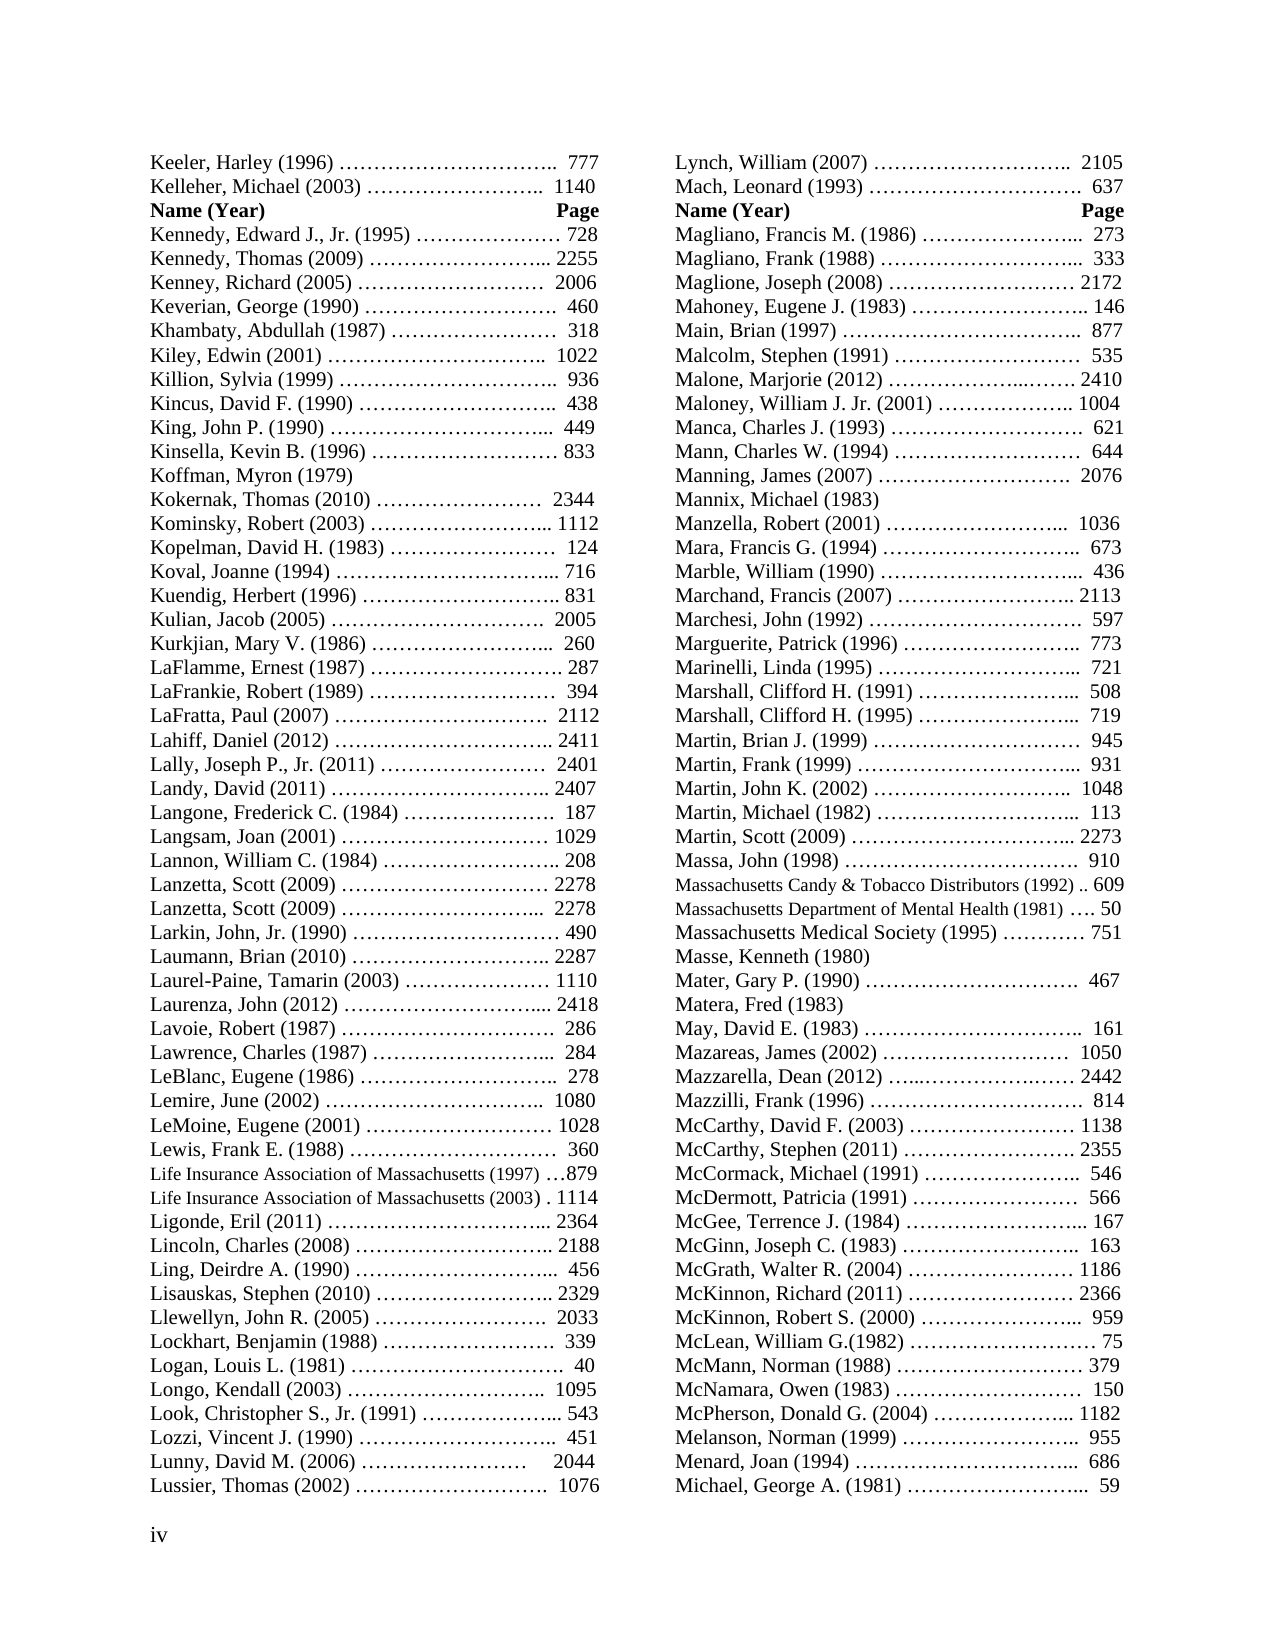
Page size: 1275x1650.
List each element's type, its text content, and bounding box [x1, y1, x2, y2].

text Marinelli, Linda (1995) ………………………... 721 [675, 655, 1125, 679]
text Maloney, William J. Jr. (2001) ……………….. 1004 [675, 391, 1125, 415]
text Kennedy, Edward J., Jr. (1995) ………………… 728 [150, 222, 600, 246]
text Mazzarella, Dean (2012) …...…………….…… 2442 [675, 1064, 1125, 1088]
text Marshall, Clifford H. (1995) …………………... 719 [675, 703, 1125, 727]
text Mannix, Michael (1983) [675, 487, 1125, 511]
text Laumann, Brian (2010) ……………………….. 2287 [150, 944, 600, 968]
text Kiley, Edwin (2001) ………………………….. 1022 [150, 342, 600, 367]
text Kopelman, David H. (1983) …………………… 124 [150, 535, 600, 559]
text Lewis, Frank E. (1988) ………………………… 360 [150, 1137, 600, 1161]
text Magliano, Frank (1988) ………………………... 333 [675, 246, 1125, 270]
text Lunny, David M. (2006) …………………… 2044 [150, 1449, 600, 1473]
text Lussier, Thomas (2002) ………………………. 1076 [150, 1473, 600, 1497]
text Koval, Joanne (1994) …………………………... 716 [150, 559, 600, 583]
text Lisauskas, Stephen (2010) …………………….. 2329 [150, 1281, 600, 1305]
text Mater, Gary P. (1990) …………………………. 467 [675, 968, 1125, 992]
text Llewellyn, John R. (2005) ……………………. 2033 [150, 1305, 600, 1329]
text LeMoine, Eugene (2001) ……………………… 1028 [150, 1112, 600, 1137]
text McKinnon, Robert S. (2000) …………………... 959 [675, 1305, 1125, 1329]
text King, John P. (1990) …………………………... 449 [150, 415, 600, 439]
text Khambaty, Abdullah (1987) …………………… 318 [150, 318, 600, 342]
text McDermott, Patricia (1991) …………………… 566 [675, 1185, 1125, 1209]
text Lavoie, Robert (1987) …………………………. 286 [150, 1016, 600, 1040]
text McGee, Terrence J. (1984) ……………………... 167 [675, 1209, 1125, 1233]
text McCarthy, David F. (2003) …………………… 1138 [675, 1112, 1125, 1137]
text LeBlanc, Eugene (1986) ……………………….. 278 [150, 1064, 600, 1088]
text May, David E. (1983) ………………………….. 161 [675, 1016, 1125, 1040]
text Matera, Fred (1983) [675, 992, 1125, 1016]
text Longo, Kendall (2003) ……………………….. 1095 [150, 1377, 600, 1401]
text Martin, Michael (1982) ………………………... 113 [675, 800, 1125, 824]
text Lanzetta, Scott (2009) ………………………… 2278 [150, 872, 600, 896]
text Manzella, Robert (2001) ……………………... 1036 [675, 511, 1125, 535]
text Michael, George A. (1981) ……………………... 59 [675, 1473, 1125, 1497]
text Massachusetts Medical Society (1995) ………… 751 [675, 920, 1125, 944]
text LaFrankie, Robert (1989) ……………………… 394 [150, 679, 600, 703]
text Laurel-Paine, Tamarin (2003) ………………… 1110 [150, 968, 600, 992]
text Name (Year) Page [150, 198, 600, 222]
text Keeler, Harley (1996) ………………………….. 777 [150, 150, 600, 174]
text Landy, David (2011) ………………………….. 2407 [150, 776, 600, 800]
text Langone, Frederick C. (1984) …………………. 187 [150, 800, 600, 824]
text Mara, Francis G. (1994) ……………………….. 673 [675, 535, 1125, 559]
text Kincus, David F. (1990) ……………………….. 438 [150, 391, 600, 415]
text Name (Year) Page [675, 198, 1125, 222]
text Massachusetts Candy & Tobacco Distributors (1992) .. 609 [675, 872, 1125, 896]
text Manning, James (2007) ………………………. 2076 [675, 463, 1125, 487]
text Life Insurance Association of Massachusetts (1997) …879 [150, 1161, 600, 1185]
text Mazareas, James (2002) ……………………… 1050 [675, 1040, 1125, 1064]
text McGrath, Walter R. (2004) …………………… 1186 [675, 1257, 1125, 1281]
text Lemire, June (2002) ………………………….. 1080 [150, 1088, 600, 1112]
text LaFratta, Paul (2007) …………………………. 2112 [150, 703, 600, 727]
text Laurenza, John (2012) ……………………….... 2418 [150, 992, 600, 1016]
text Lannon, William C. (1984) …………………….. 208 [150, 848, 600, 872]
text Langsam, Joan (2001) ………………………… 1029 [150, 824, 600, 848]
text McGinn, Joseph C. (1983) …………………….. 163 [675, 1233, 1125, 1257]
text Martin, Brian J. (1999) ………………………… 945 [675, 727, 1125, 752]
text Magliano, Francis M. (1986) …………………... 273 [675, 222, 1125, 246]
text Lanzetta, Scott (2009) ………………………... 2278 [150, 896, 600, 920]
text LaFlamme, Ernest (1987) ………………………. 287 [150, 655, 600, 679]
text McLean, William G.(1982) ……………………… 75 [675, 1329, 1125, 1353]
text Malone, Marjorie (2012) ………………...……. 2410 [675, 367, 1125, 391]
text Martin, Scott (2009) …………………………... 2273 [675, 824, 1125, 848]
text Koffman, Myron (1979) [150, 463, 600, 487]
text Masse, Kenneth (1980) [675, 944, 1125, 968]
text Life Insurance Association of Massachusetts (2003) . 1114 [150, 1185, 600, 1209]
text Lahiff, Daniel (2012) ………………………….. 2411 [150, 727, 600, 752]
text Lincoln, Charles (2008) ……………………….. 2188 [150, 1233, 600, 1257]
text Marble, William (1990) ………………………... 436 [675, 559, 1125, 583]
text Lawrence, Charles (1987) ……………………... 284 [150, 1040, 600, 1064]
text Lynch, William (2007) ……………………….. 2105 [675, 150, 1125, 174]
text Look, Christopher S., Jr. (1991) ………………... 543 [150, 1401, 600, 1425]
text McCormack, Michael (1991) ………………….. 546 [675, 1161, 1125, 1185]
text Lozzi, Vincent J. (1990) ……………………….. 451 [150, 1425, 600, 1449]
text Martin, John K. (2002) ……………………….. 1048 [675, 776, 1125, 800]
text Manca, Charles J. (1993) ………………………. 621 [675, 415, 1125, 439]
text Kominsky, Robert (2003) ……………………... 1112 [150, 511, 600, 535]
text Kulian, Jacob (2005) …………………………. 2005 [150, 607, 600, 631]
text Kinsella, Kevin B. (1996) ……………………… 833 [150, 439, 600, 463]
text Marguerite, Patrick (1996) …………………….. 773 [675, 631, 1125, 655]
text McNamara, Owen (1983) ……………………… 150 [675, 1377, 1125, 1401]
text Massachusetts Department of Mental Health (1981) …. 50 [675, 896, 1125, 920]
text Mahoney, Eugene J. (1983) …………………….. 146 [675, 294, 1125, 318]
text Melanson, Norman (1999) …………………….. 955 [675, 1425, 1125, 1449]
text Mach, Leonard (1993) …………………………. 637 [675, 174, 1125, 198]
text Keverian, George (1990) ………………………. 460 [150, 294, 600, 318]
text Ling, Deirdre A. (1990) ………………………... 456 [150, 1257, 600, 1281]
text Lockhart, Benjamin (1988) ……………………. 339 [150, 1329, 600, 1353]
text Kennedy, Thomas (2009) ……………………... 2255 [150, 246, 600, 270]
text Mann, Charles W. (1994) ……………………… 644 [675, 439, 1125, 463]
text McPherson, Donald G. (2004) ………………... 1182 [675, 1401, 1125, 1425]
text Lally, Joseph P., Jr. (2011) …………………… 2401 [150, 752, 600, 776]
text Massa, John (1998) ……………………………. 910 [675, 848, 1125, 872]
text McKinnon, Richard (2011) …………………… 2366 [675, 1281, 1125, 1305]
text Ligonde, Eril (2011) …………………………... 2364 [150, 1209, 600, 1233]
text Mazzilli, Frank (1996) …………………………. 814 [675, 1088, 1125, 1112]
text Marchesi, John (1992) …………………………. 597 [675, 607, 1125, 631]
text Menard, Joan (1994) …………………………... 686 [675, 1449, 1125, 1473]
text Killion, Sylvia (1999) ………………………….. 936 [150, 367, 600, 391]
text Maglione, Joseph (2008) ……………………… 2172 [675, 270, 1125, 294]
text Kuendig, Herbert (1996) ……………………….. 831 [150, 583, 600, 607]
text Marchand, Francis (2007) …………………….. 2113 [675, 583, 1125, 607]
text Martin, Frank (1999) …………………………... 931 [675, 752, 1125, 776]
text Malcolm, Stephen (1991) ……………………… 535 [675, 342, 1125, 367]
text Kenney, Richard (2005) ……………………… 2006 [150, 270, 600, 294]
text Kurkjian, Mary V. (1986) ……………………... 260 [150, 631, 600, 655]
text Main, Brian (1997) …………………………….. 877 [675, 318, 1125, 342]
text Logan, Louis L. (1981) …………………………. 40 [150, 1353, 600, 1377]
text McMann, Norman (1988) ……………………… 379 [675, 1353, 1125, 1377]
text Kokernak, Thomas (2010) …………………… 2344 [150, 487, 600, 511]
text McCarthy, Stephen (2011) ……………………. 2355 [675, 1137, 1125, 1161]
text Marshall, Clifford H. (1991) …………………... 508 [675, 679, 1125, 703]
text Kelleher, Michael (2003) …………………….. 1140 [150, 174, 600, 198]
text Larkin, John, Jr. (1990) ………………………… 490 [150, 920, 600, 944]
